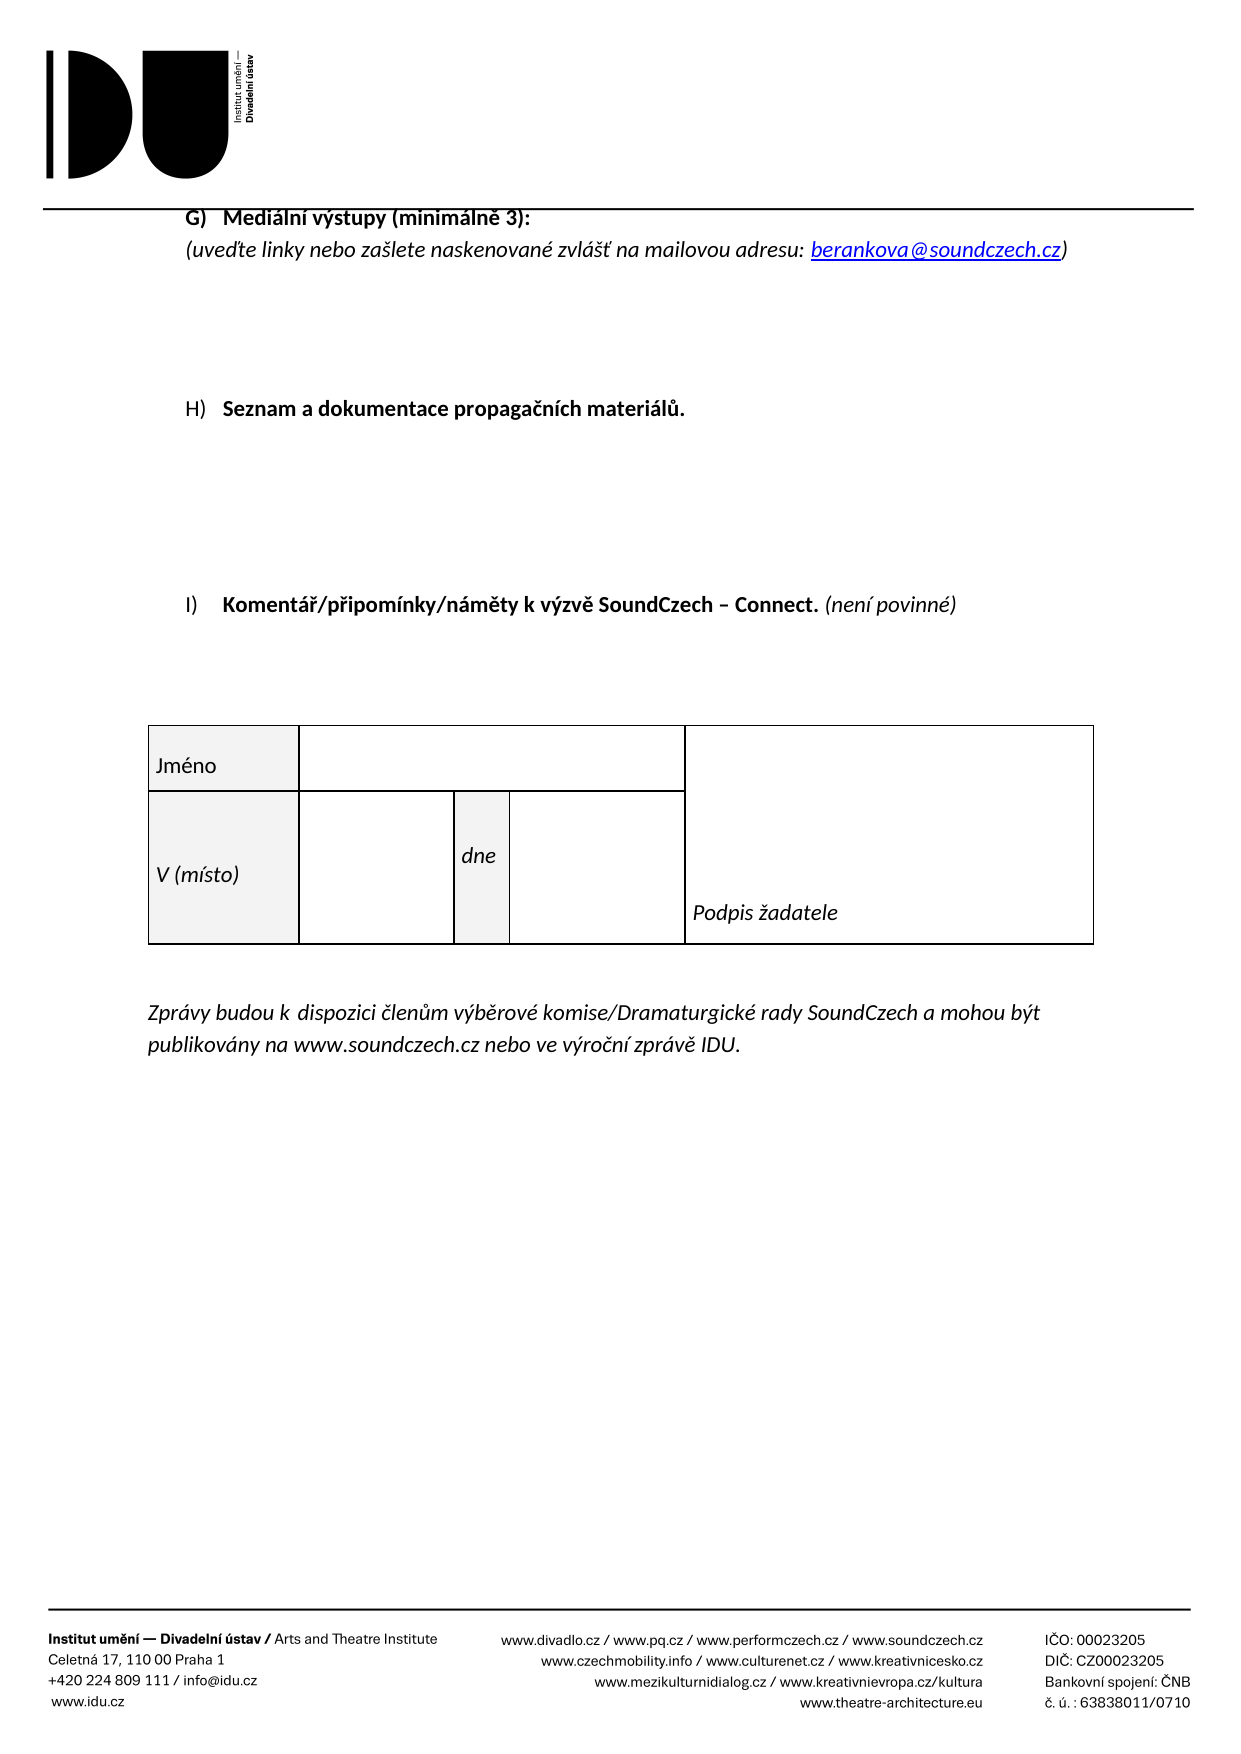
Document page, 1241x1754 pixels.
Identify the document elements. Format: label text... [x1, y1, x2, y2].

list Seznam a dokumentace propagačních materiálů. [185, 394, 1093, 422]
table_cell [300, 792, 453, 943]
text Zprávy budou k dispozici členům výběrové komise/Dramaturgické rady SoundCzech a mohou být publikovány na www.soundczech.cz nebo ve výroční zprávě IDU. [148, 998, 1093, 1058]
table_header Podpis žadatele [686, 726, 1093, 943]
picture [0, 1593, 1240, 1752]
table_cell dne [455, 792, 509, 943]
table_cell V (místo) [149, 792, 298, 943]
list Komentář/připomínky/náměty k výzvě SoundCzech – Connect. (není povinné) [185, 591, 1093, 618]
table_header Jméno [149, 726, 298, 790]
table_header [300, 726, 684, 790]
list Mediální výstupy (minimálně 3): [185, 203, 1093, 231]
table_cell [510, 792, 684, 943]
text (uveďte linky nebo zašlete naskenované zvlášť na mailovou adresu: berankova@soundczech.cz) [148, 235, 1093, 263]
picture [0, 0, 1240, 221]
